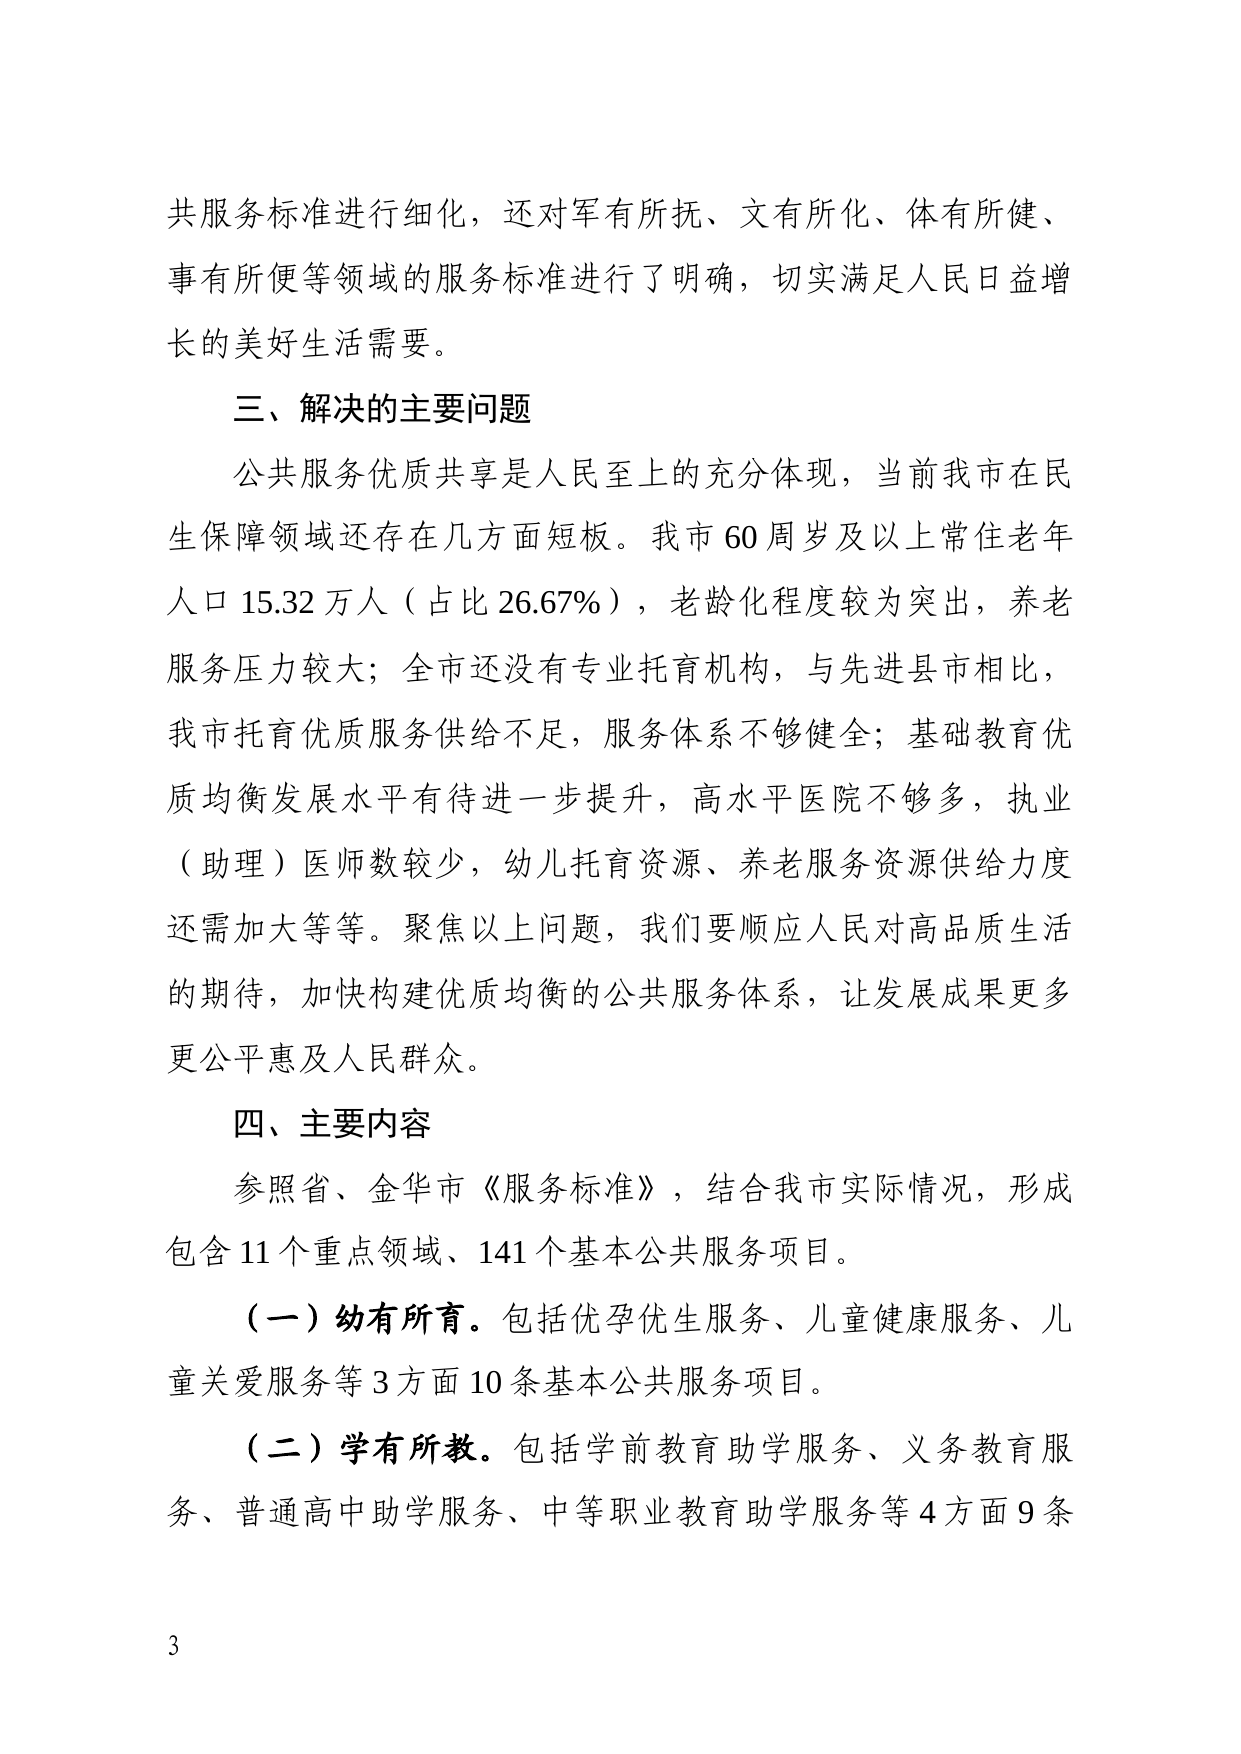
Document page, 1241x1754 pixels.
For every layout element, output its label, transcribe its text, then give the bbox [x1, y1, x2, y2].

text 四、主要内容 [165, 1088, 1075, 1153]
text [165, 178, 1075, 373]
text 参照省、金华市《服务标准》，结合我市实际情况，形成包含11个重点领域、141个基本公共服务项目。 [165, 1153, 1075, 1283]
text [165, 1413, 1075, 1543]
text （一）幼有所育。包括优孕优生服务、儿童健康服务、儿童关爱服务等3方面10条基本公共服务项目。 [165, 1283, 1075, 1413]
text 三、解决的主要问题 [165, 373, 1075, 438]
text 公共服务优质共享是人民至上的充分体现，当前我市在民生保障领域还存在几方面短板。我市60周岁及以上常住老年人口15.32万人（占比26.67%），老龄化程度较为突出，养老服务压力较大；全市还没有专业托育机构，与先进县市相比，我市托育优质服务供给不足，服务体系不够健全；基础教育优质均衡发展水平有待进一步提升，高水平医院不够多，执业（助理）医师数较少，幼儿托育资源、养老服务资源供给力度还需加大等等。聚焦以上问题，我们要顺应人民对高品质生活的期待，加快构建优质均衡的公共服务体系，让发展成果更多更公平惠及人民群众。 [165, 438, 1075, 1088]
